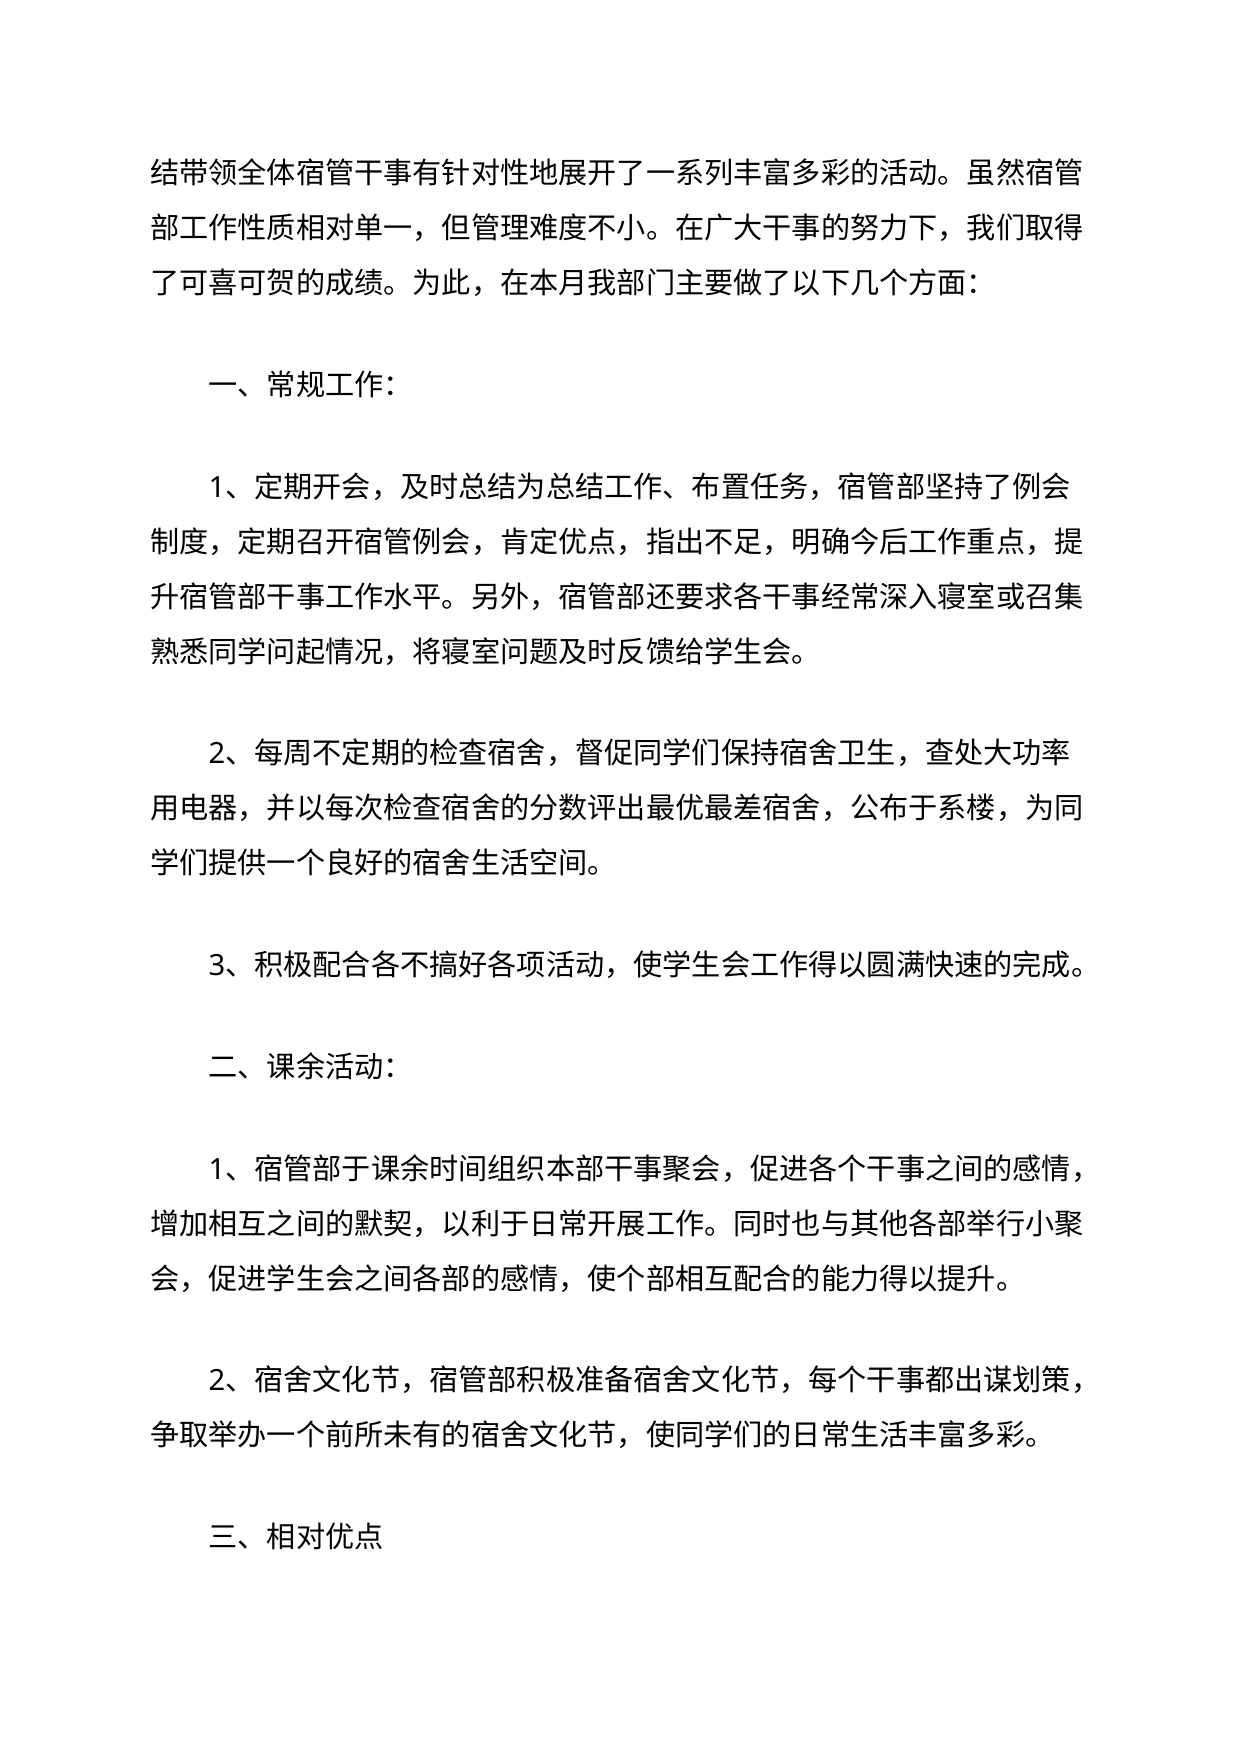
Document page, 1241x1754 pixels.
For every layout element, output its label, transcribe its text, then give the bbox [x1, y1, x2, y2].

text 三、相对优点 [150, 1514, 1090, 1556]
text 一、常规工作： [150, 362, 1090, 404]
text 2、宿舍文化节，宿管部积极准备宿舍文化节，每个干事都出谋划策，争取举办一个前所未有的宿舍文化节，使同学们的日常生活丰富多彩。 [150, 1357, 1090, 1454]
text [150, 150, 1090, 302]
text 1、定期开会，及时总结为总结工作、布置任务，宿管部坚持了例会制度，定期召开宿管例会，肯定优点，指出不足，明确今后工作重点，提升宿管部干事工作水平。另外，宿管部还要求各干事经常深入寝室或召集熟悉同学问起情况，将寝室问题及时反馈给学生会。 [150, 463, 1090, 670]
text 1、宿管部于课余时间组织本部干事聚会，促进各个干事之间的感情，增加相互之间的默契，以利于日常开展工作。同时也与其他各部举行小聚会，促进学生会之间各部的感情，使个部相互配合的能力得以提升。 [150, 1145, 1090, 1297]
text 二、课余活动： [150, 1043, 1090, 1086]
text 2、每周不定期的检查宿舍，督促同学们保持宿舍卫生，查处大功率用电器，并以每次检查宿舍的分数评出最优最差宿舍，公布于系楼，为同学们提供一个良好的宿舍生活空间。 [150, 730, 1090, 882]
text 3、积极配合各不搞好各项活动，使学生会工作得以圆满快速的完成。 [150, 942, 1090, 984]
